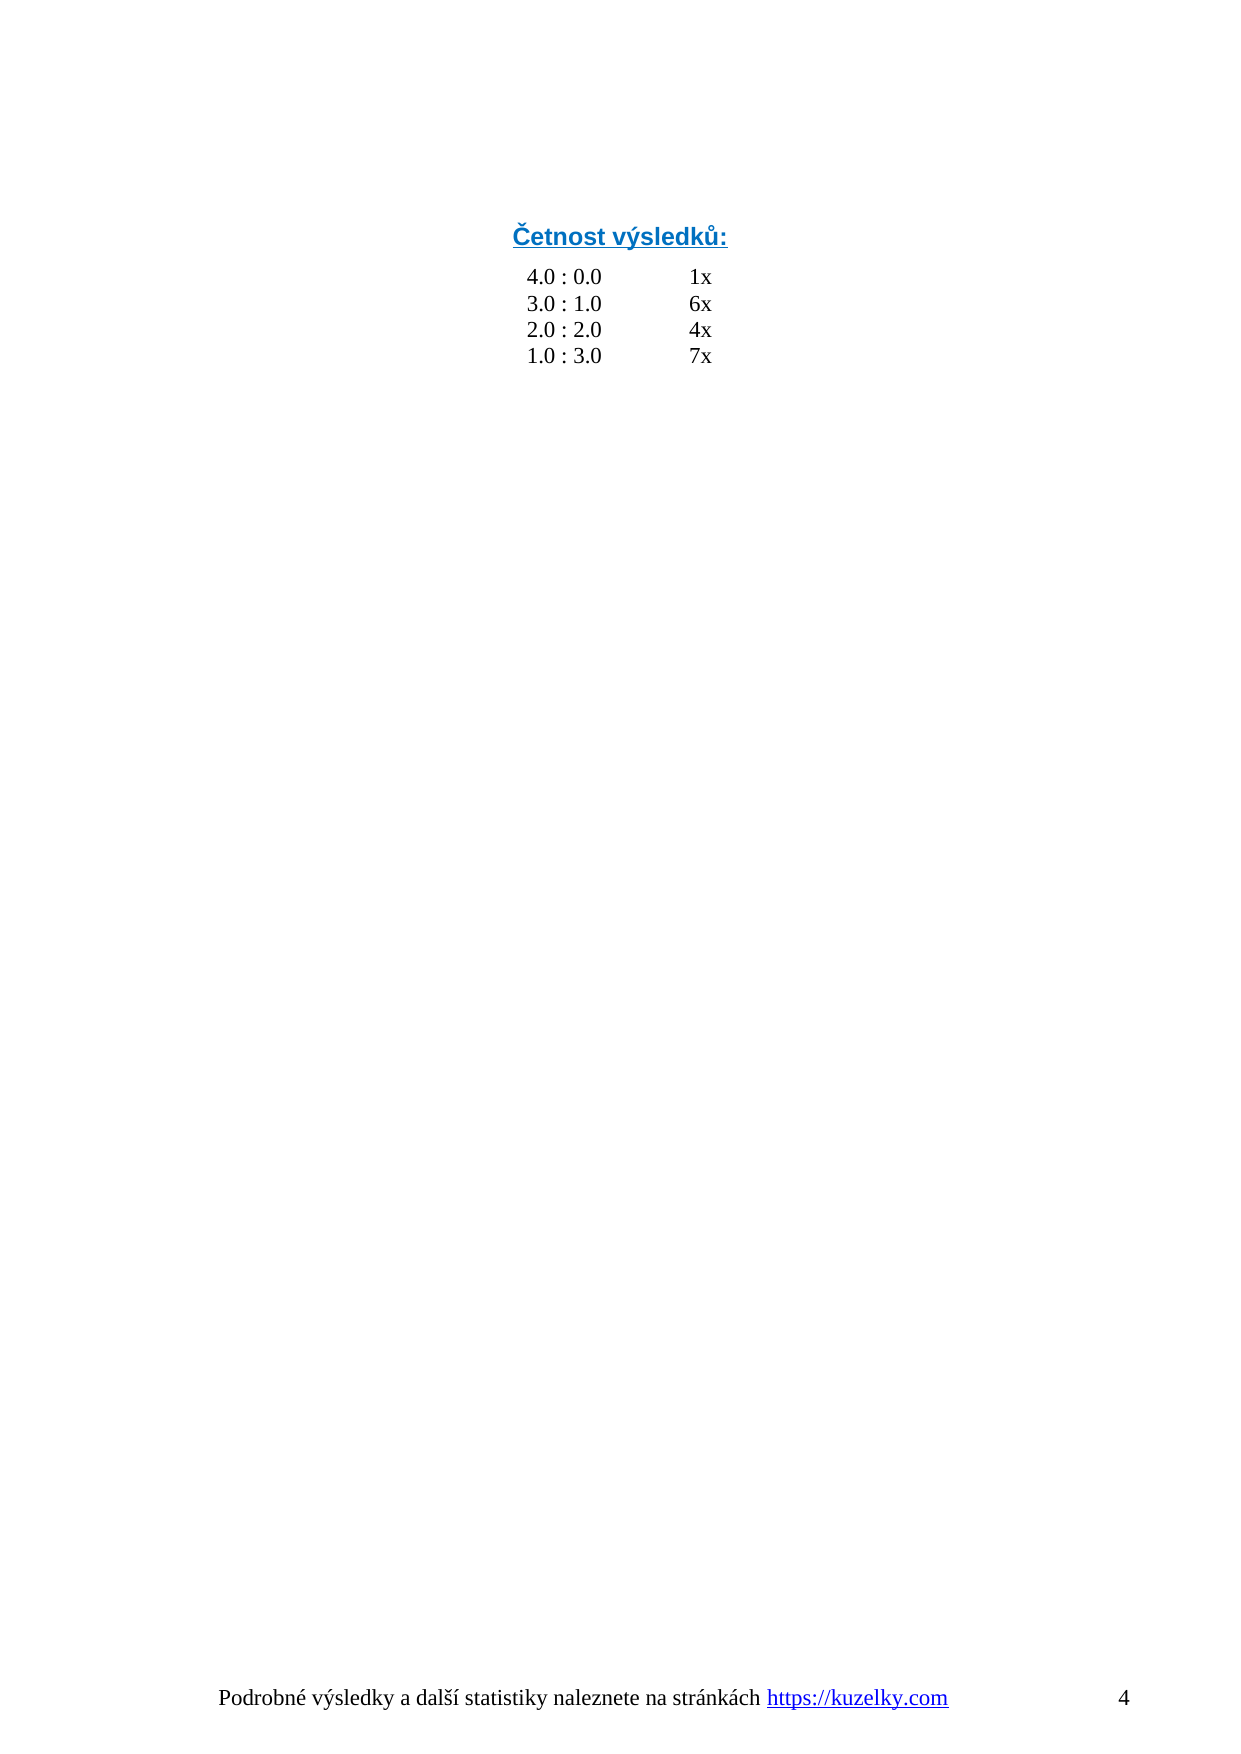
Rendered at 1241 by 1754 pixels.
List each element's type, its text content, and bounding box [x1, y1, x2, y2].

text 3.0 : 1.0 6x [106, 290, 1134, 316]
text 2.0 : 2.0 4x [106, 316, 1134, 342]
text Četnost výsledků: [94, 222, 1145, 251]
text 1.0 : 3.0 7x [106, 342, 1134, 369]
text 4.0 : 0.0 1x [106, 263, 1134, 290]
